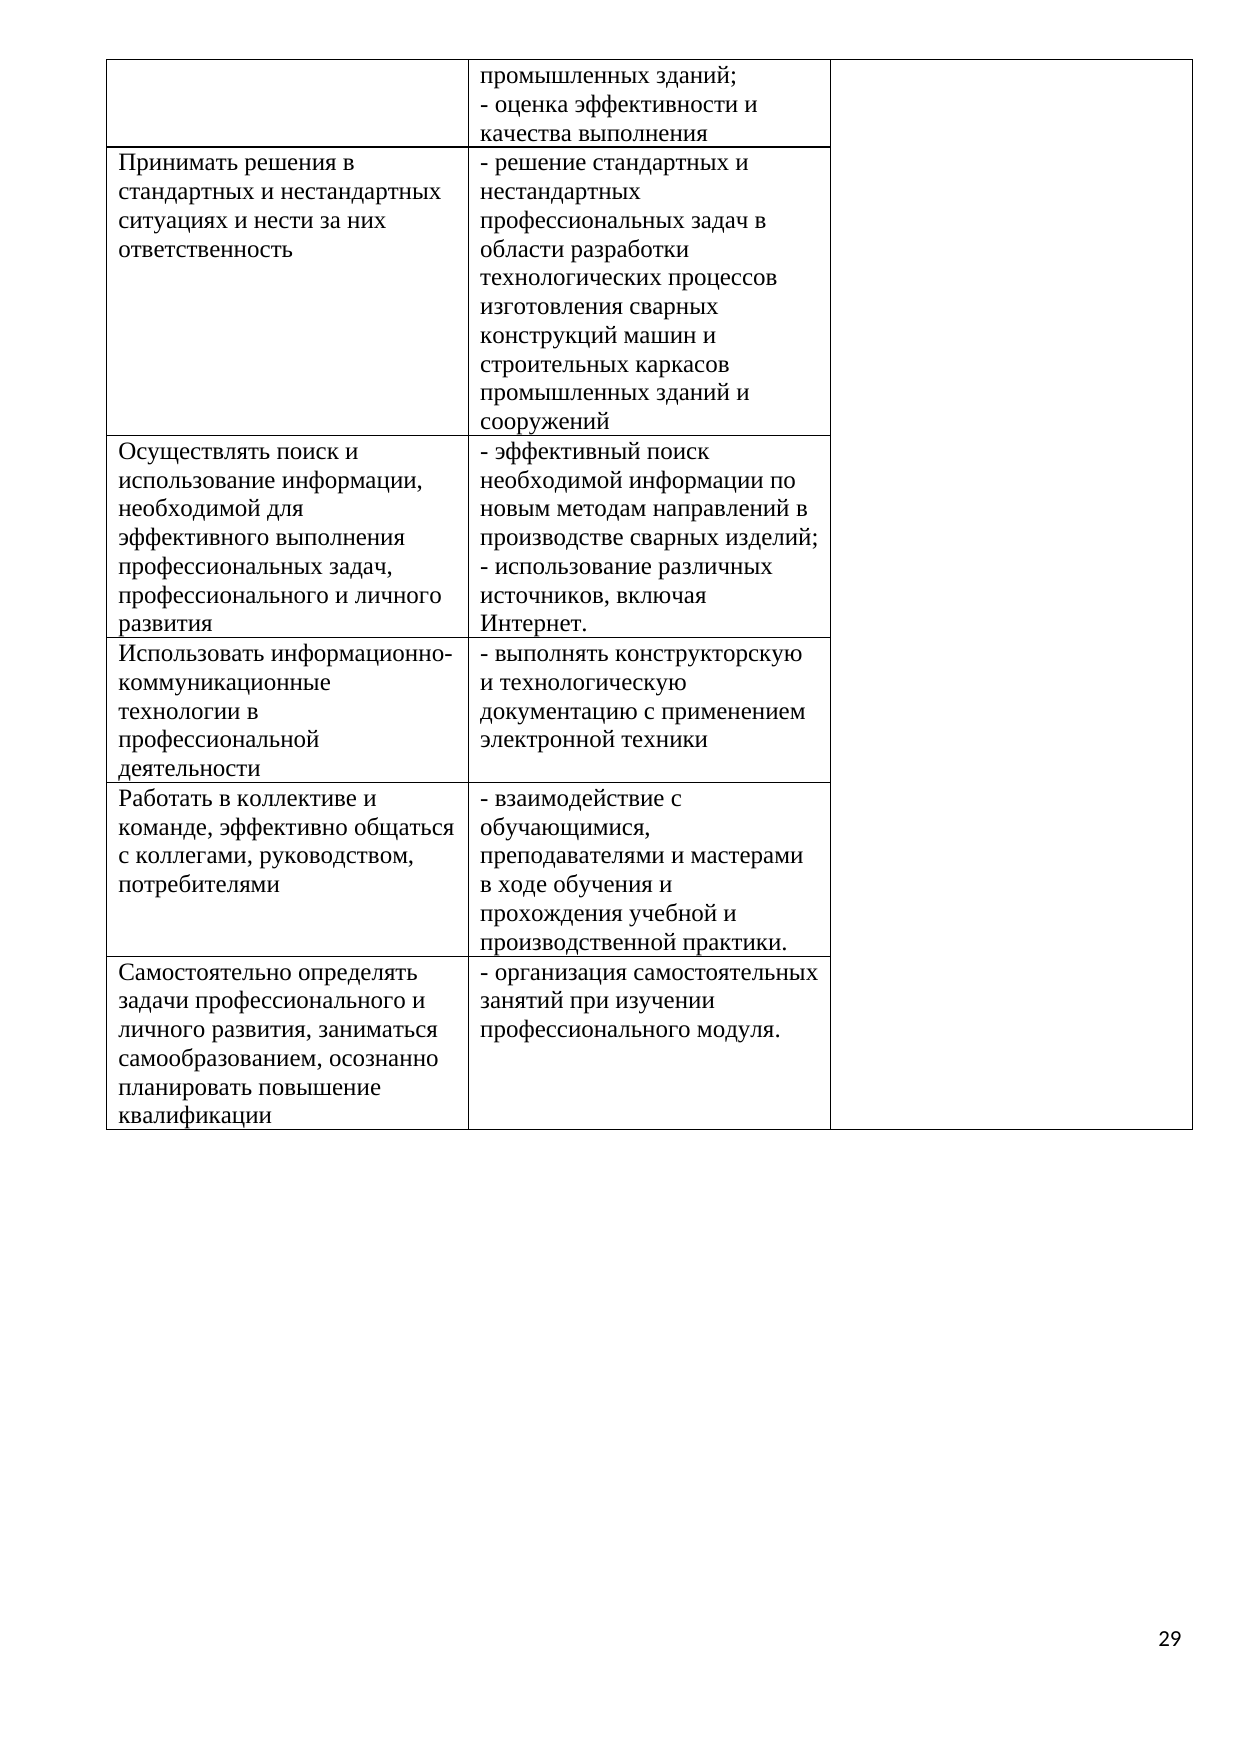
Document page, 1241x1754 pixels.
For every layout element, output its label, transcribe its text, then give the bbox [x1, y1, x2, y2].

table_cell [469, 60, 830, 146]
table_cell Принимать решения в стандартных и нестандартных ситуациях и нести за них ответственность [107, 148, 468, 435]
table_cell Использовать информационно-коммуникационные технологии в профессиональной деятельности [107, 638, 468, 782]
table_cell - взаимодействие с обучающимися, преподавателями и мастерами в ходе обучения и прохождения учебной и производственной практики. [469, 783, 830, 956]
table_cell - решение стандартных и нестандартных профессиональных задач в области разработки технологических процессов изготовления сварных конструкций машин и строительных каркасов промышленных зданий и сооружений [469, 148, 830, 435]
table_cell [831, 60, 1192, 1129]
table_cell - эффективный поиск необходимой информации по новым методам направлений в производстве сварных изделий; - использование различных источников, включая Интернет. [469, 436, 830, 637]
table_cell Работать в коллективе и команде, эффективно общаться с коллегами, руководством, потребителями [107, 783, 468, 956]
table_cell Осуществлять поиск и использование информации, необходимой для эффективного выполнения профессиональных задач, профессионального и личного развития [107, 436, 468, 637]
table_cell - организация самостоятельных занятий при изучении профессионального модуля. [469, 957, 830, 1129]
table_cell - выполнять конструкторскую и технологическую документацию с применением электронной техники [469, 638, 830, 782]
table_cell Самостоятельно определять задачи профессионального и личного развития, заниматься самообразованием, осознанно планировать повышение квалификации [107, 957, 468, 1129]
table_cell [107, 60, 468, 146]
